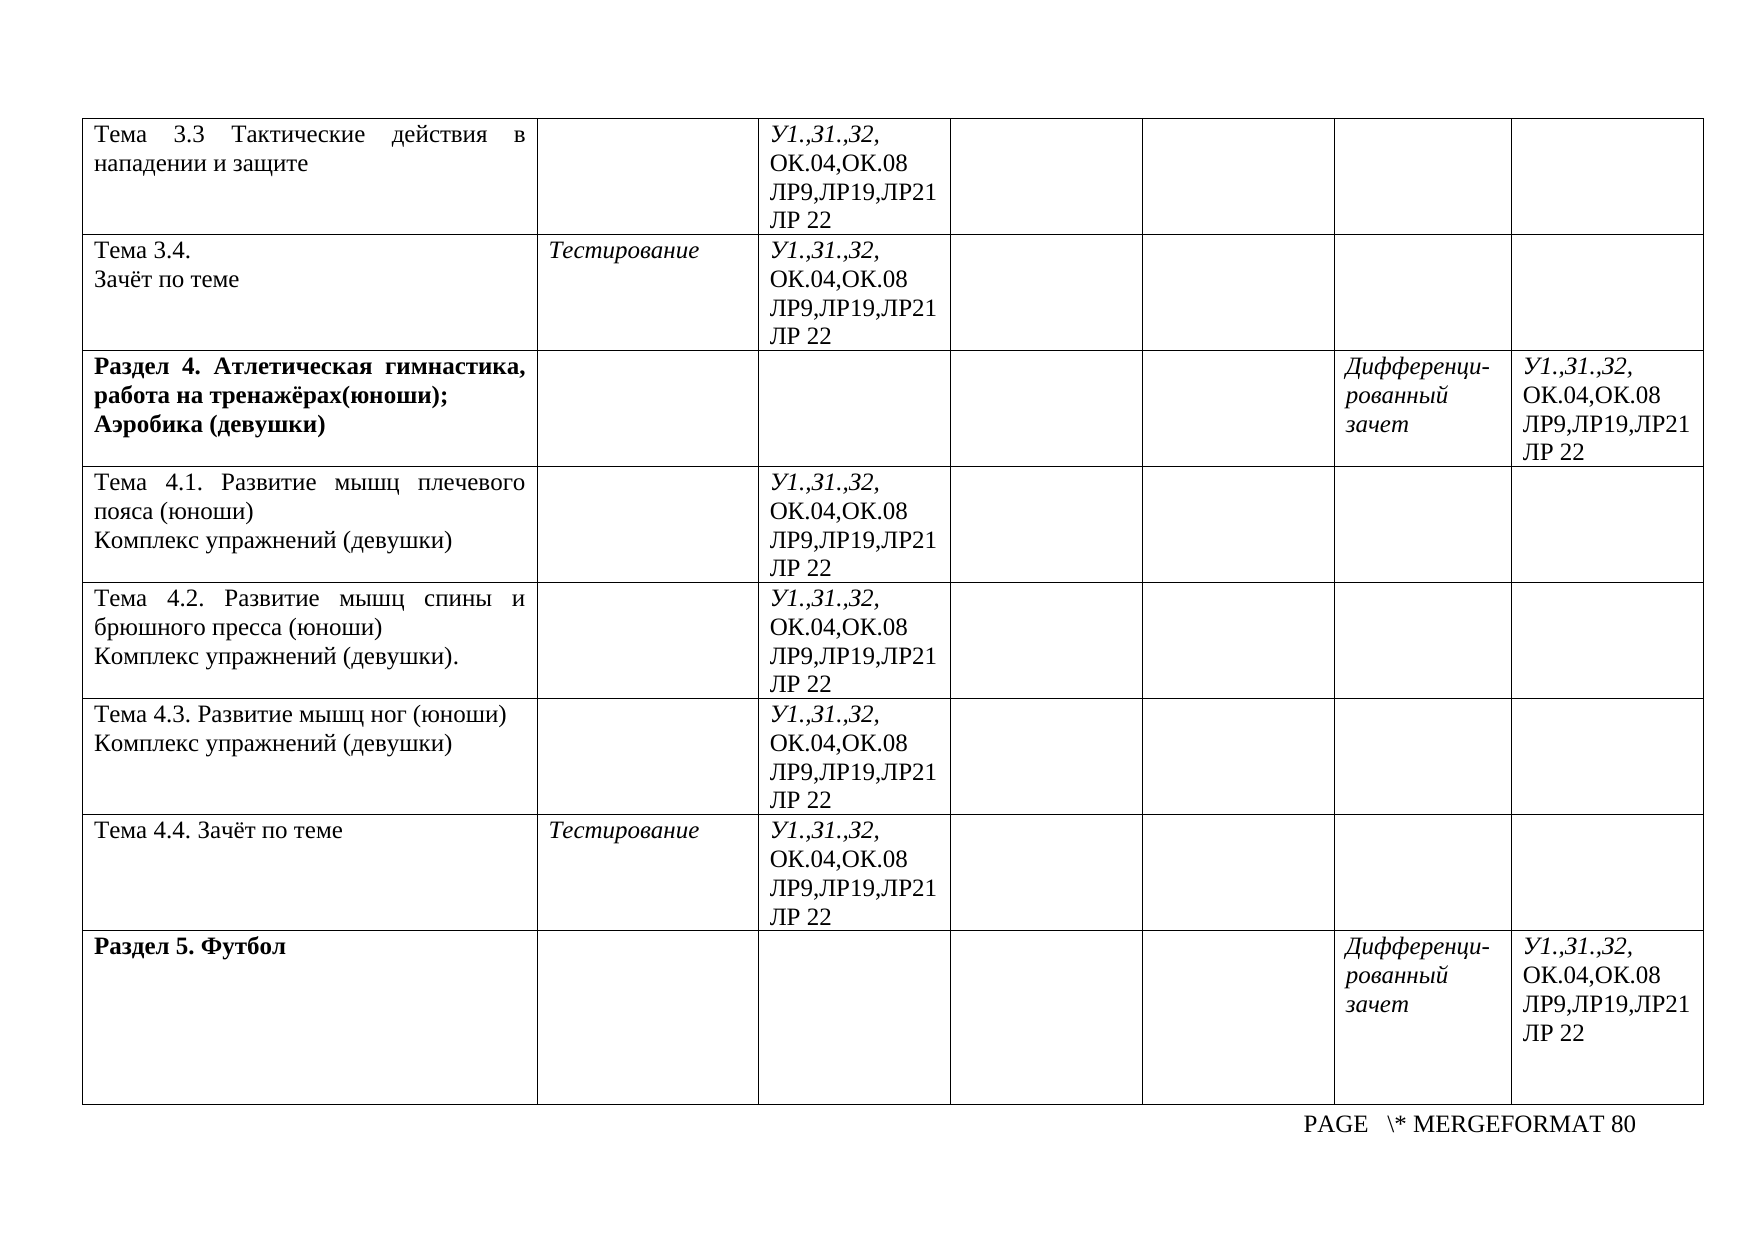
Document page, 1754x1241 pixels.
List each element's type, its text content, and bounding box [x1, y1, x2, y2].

table_cell Дифференци-рованный зачет [1335, 351, 1511, 466]
table_cell Тема 4.2. Развитие мышц спины и брюшного пресса (юноши) Комплекс упражнений (девушки). [83, 583, 537, 698]
table_cell [538, 119, 758, 234]
table_cell [1512, 235, 1703, 350]
table_cell [951, 467, 1142, 582]
table_cell [759, 931, 950, 1104]
table_cell [1335, 467, 1511, 582]
table_cell [951, 583, 1142, 698]
table_cell [1143, 931, 1334, 1104]
table_cell [1335, 699, 1511, 814]
table_cell Тестирование [538, 235, 758, 350]
table_cell [951, 699, 1142, 814]
table_cell Тема 3.3 Тактические действия в нападении и защите [83, 119, 537, 234]
table_cell Тема 4.1. Развитие мышц плечевого пояса (юноши) Комплекс упражнений (девушки) [83, 467, 537, 582]
table_cell [951, 351, 1142, 466]
table_cell Раздел 5. Футбол [83, 931, 537, 1104]
table_cell [1512, 583, 1703, 698]
table_cell [538, 583, 758, 698]
table_cell [759, 351, 950, 466]
table_cell [538, 931, 758, 1104]
table_cell У1.,З1.,З2, ОК.04,ОК.08 ЛР9,ЛР19,ЛР21ЛР 22 [1512, 931, 1703, 1104]
table_cell [1335, 583, 1511, 698]
table_cell Тестирование [538, 815, 758, 930]
table_cell [1143, 235, 1334, 350]
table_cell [759, 119, 950, 234]
table_cell Тема 3.4. Зачёт по теме [83, 235, 537, 350]
table_cell [1335, 119, 1511, 234]
table_cell Дифференци-рованный зачет [1335, 931, 1511, 1104]
table_cell Тема 4.3. Развитие мышц ног (юноши) Комплекс упражнений (девушки) [83, 699, 537, 814]
table_cell [538, 351, 758, 466]
table_cell [1512, 467, 1703, 582]
table_cell [951, 235, 1142, 350]
table_cell [951, 931, 1142, 1104]
table_cell [538, 467, 758, 582]
table_cell [1143, 119, 1334, 234]
table_cell У1.,З1.,З2, ОК.04,ОК.08 ЛР9,ЛР19,ЛР21ЛР 22 [1512, 351, 1703, 466]
table_cell [1143, 467, 1334, 582]
table_cell [951, 119, 1142, 234]
table_cell У1.,З1.,З2, ОК.04,ОК.08 ЛР9,ЛР19,ЛР21ЛР 22 [759, 699, 950, 814]
table_cell [1143, 815, 1334, 930]
table_cell [538, 699, 758, 814]
table_cell [951, 815, 1142, 930]
table_cell [1143, 699, 1334, 814]
table_cell [1512, 699, 1703, 814]
table_cell [1143, 583, 1334, 698]
table_cell У1.,З1.,З2, ОК.04,ОК.08 ЛР9,ЛР19,ЛР21ЛР 22 [759, 467, 950, 582]
table_cell [1512, 119, 1703, 234]
table_cell [1143, 351, 1334, 466]
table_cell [759, 235, 950, 350]
table_cell У1.,З1.,З2, ОК.04,ОК.08 ЛР9,ЛР19,ЛР21ЛР 22 [759, 583, 950, 698]
table_cell Раздел 4. Атлетическая гимнастика, работа на тренажёрах(юноши); Аэробика (девушки) [83, 351, 537, 466]
table_cell [1335, 815, 1511, 930]
table_cell [1335, 235, 1511, 350]
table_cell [759, 815, 950, 930]
table_cell [1512, 815, 1703, 930]
table_cell Тема 4.4. Зачёт по теме [83, 815, 537, 930]
